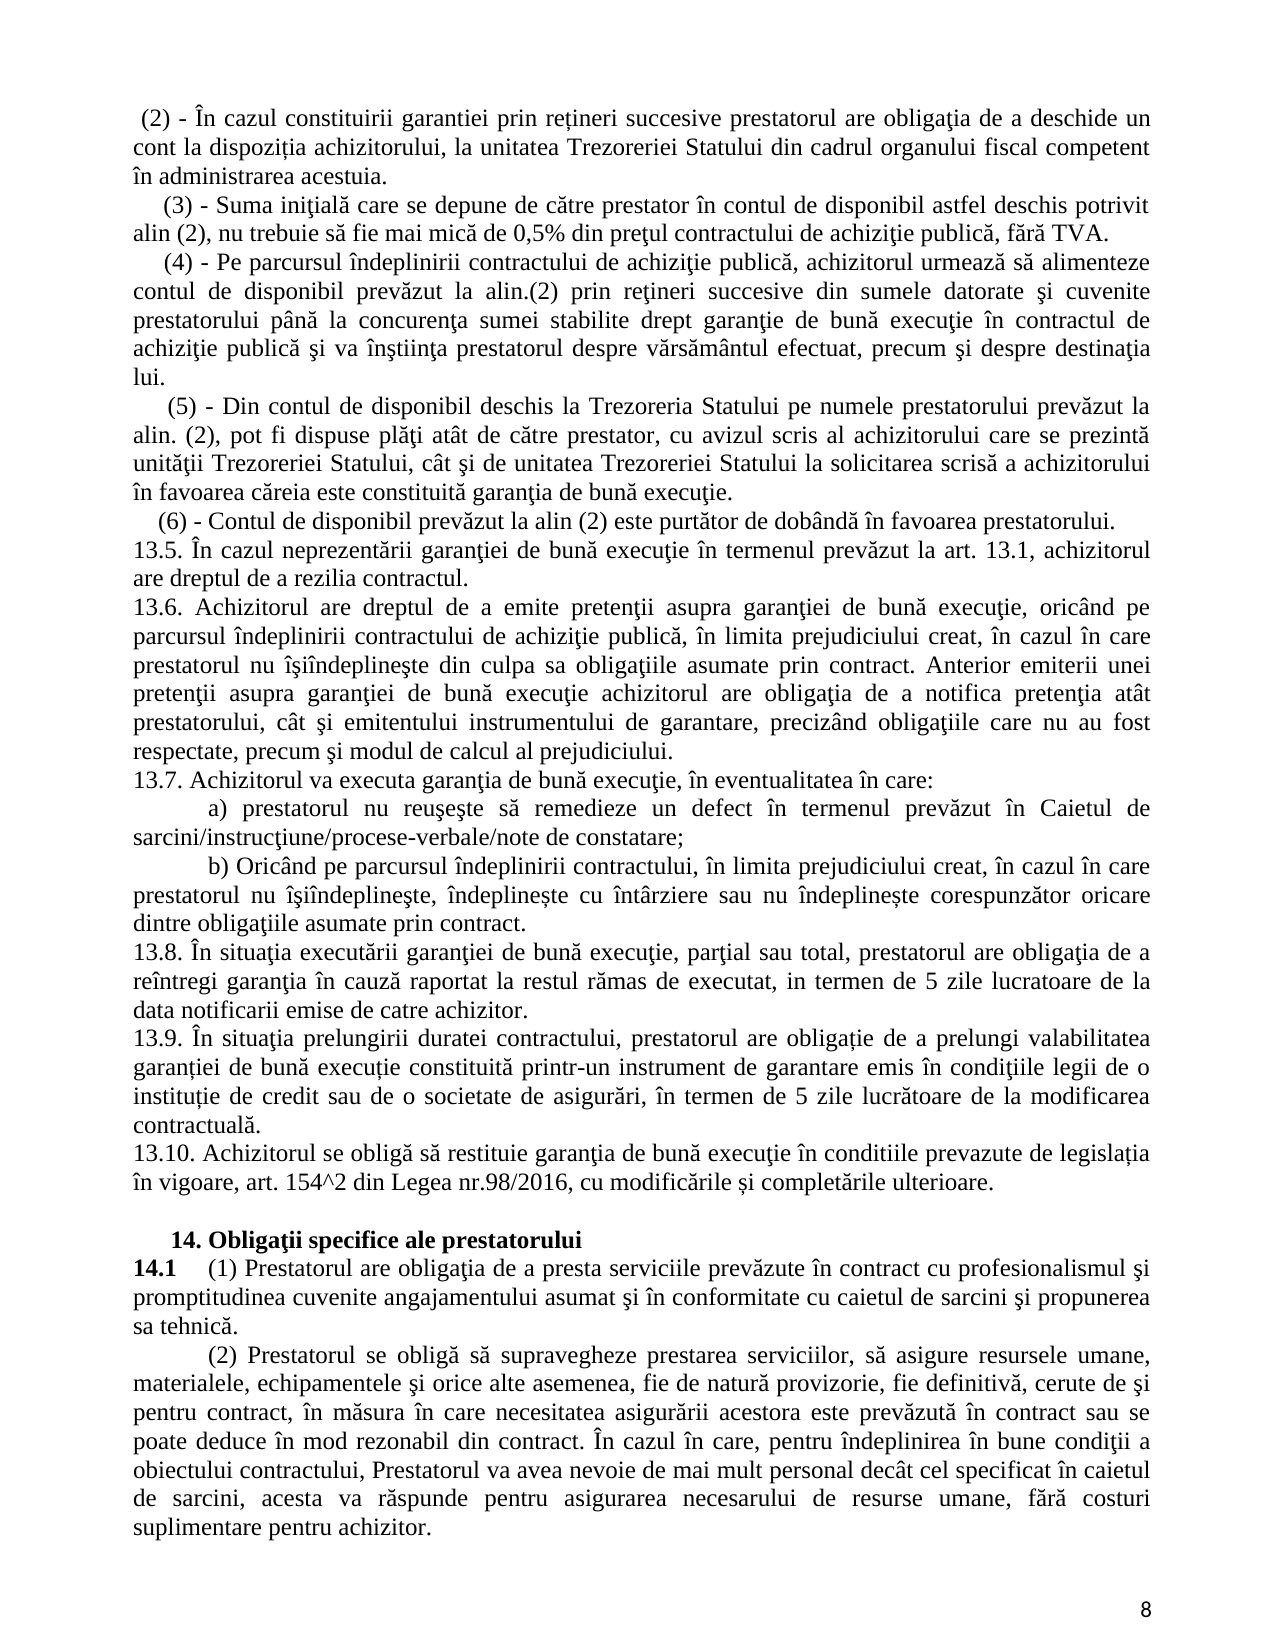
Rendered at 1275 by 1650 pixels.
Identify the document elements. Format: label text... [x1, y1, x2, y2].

text (3) - Suma iniţială care se depune de către prestator în contul de disponibil astfel deschis potrivit alin (2), nu trebuie să fie mai mică de 0,5% din preţul contractului de achiziţie publică, fără TVA. [133, 190, 1152, 247]
list Obligaţii specifice ale prestatorului [170, 1225, 1152, 1253]
text 13.8. În situaţia executării garanţiei de bună execuţie, parţial sau total, prestatorul are obligaţia de a reîntregi garanţia în cauză raportat la restul rămas de executat, in termen de 5 zile lucratoare de la data notificarii emise de catre achizitor. [133, 937, 1152, 1023]
text 13.7. Achizitorul va executa garanţia de bună execuţie, în eventualitatea în care: [133, 765, 1152, 793]
text (5) - Din contul de disponibil deschis la Trezoreria Statului pe numele prestatorului prevăzut la alin. (2), pot fi dispuse plăţi atât de către prestator, cu avizul scris al achizitorului care se prezintă unităţii Trezoreriei Statului, cât şi de unitatea Trezoreriei Statului la solicitarea scrisă a achizitorului în favoarea căreia este constituită garanţia de bună execuţie. [133, 391, 1152, 506]
text (2) Prestatorul se obligă să supravegheze prestarea serviciilor, să asigure resursele umane, materialele, echipamentele şi orice alte asemenea, fie de natură provizorie, fie definitivă, cerute de şi pentru contract, în măsura în care necesitatea asigurării acestora este prevăzută în contract sau se poate deduce în mod rezonabil din contract. În cazul în care, pentru îndeplinirea în bune condiţii a obiectului contractului, Prestatorul va avea nevoie de mai mult personal decât cel specificat în caietul de sarcini, acesta va răspunde pentru asigurarea necesarului de resurse umane, fără costuri suplimentare pentru achizitor. [133, 1340, 1152, 1541]
text a) prestatorul nu reuşeşte să remedieze un defect în termenul prevăzut în Caietul de sarcini/instrucţiune/procese-verbale/note de constatare; [133, 793, 1152, 851]
text (4) - Pe parcursul îndeplinirii contractului de achiziţie publică, achizitorul urmează să alimenteze contul de disponibil prevăzut la alin.(2) prin reţineri succesive din sumele datorate şi cuvenite prestatorului până la concurenţa sumei stabilite drept garanţie de bună execuţie în contractul de achiziţie publică şi va înştiinţa prestatorul despre vărsământul efectuat, precum şi despre destinaţia lui. [133, 247, 1152, 391]
text 13.10. Achizitorul se obligă să restituie garanţia de bună execuţie în conditiile prevazute de legislația în vigoare, art. 154^2 din Legea nr.98/2016, cu modificările și completările ulterioare. [133, 1138, 1152, 1196]
text 13.9. În situaţia prelungirii duratei contractului, prestatorul are obligație de a prelungi valabilitatea garanției de bună execuție constituită printr-un instrument de garantare emis în condiţiile legii de o instituție de credit sau de o societate de asigurări, în termen de 5 zile lucrătoare de la modificarea contractuală. [133, 1023, 1152, 1138]
text (6) - Contul de disponibil prevăzut la alin (2) este purtător de dobândă în favoarea prestatorului. [133, 506, 1152, 535]
text b) Oricând pe parcursul îndeplinirii contractului, în limita prejudiciului creat, în cazul în care prestatorul nu îşiîndeplineşte, îndeplinește cu întârziere sau nu îndeplinește corespunzător oricare dintre obligaţiile asumate prin contract. [133, 851, 1152, 937]
text 13.6. Achizitorul are dreptul de a emite pretenţii asupra garanţiei de bună execuţie, oricând pe parcursul îndeplinirii contractului de achiziţie publică, în limita prejudiciului creat, în cazul în care prestatorul nu îşiîndeplineşte din culpa sa obligaţiile asumate prin contract. Anterior emiterii unei pretenţii asupra garanţiei de bună execuţie achizitorul are obligaţia de a notifica pretenţia atât prestatorului, cât şi emitentului instrumentului de garantare, precizând obligaţiile care nu au fost respectate, precum şi modul de calcul al prejudiciului. [133, 592, 1152, 765]
text 13.5. În cazul neprezentării garanţiei de bună execuţie în termenul prevăzut la art. 13.1, achizitorul are dreptul de a rezilia contractul. [133, 535, 1152, 592]
text 14.1 (1) Prestatorul are obligaţia de a presta serviciile prevăzute în contract cu profesionalismul şi promptitudinea cuvenite angajamentului asumat şi în conformitate cu caietul de sarcini şi propunerea sa tehnică. [133, 1253, 1152, 1340]
text (2) - În cazul constituirii garantiei prin rețineri succesive prestatorul are obligaţia de a deschide un cont la dispoziția achizitorului, la unitatea Trezoreriei Statului din cadrul organului fiscal competent în administrarea acestuia. [133, 103, 1152, 190]
